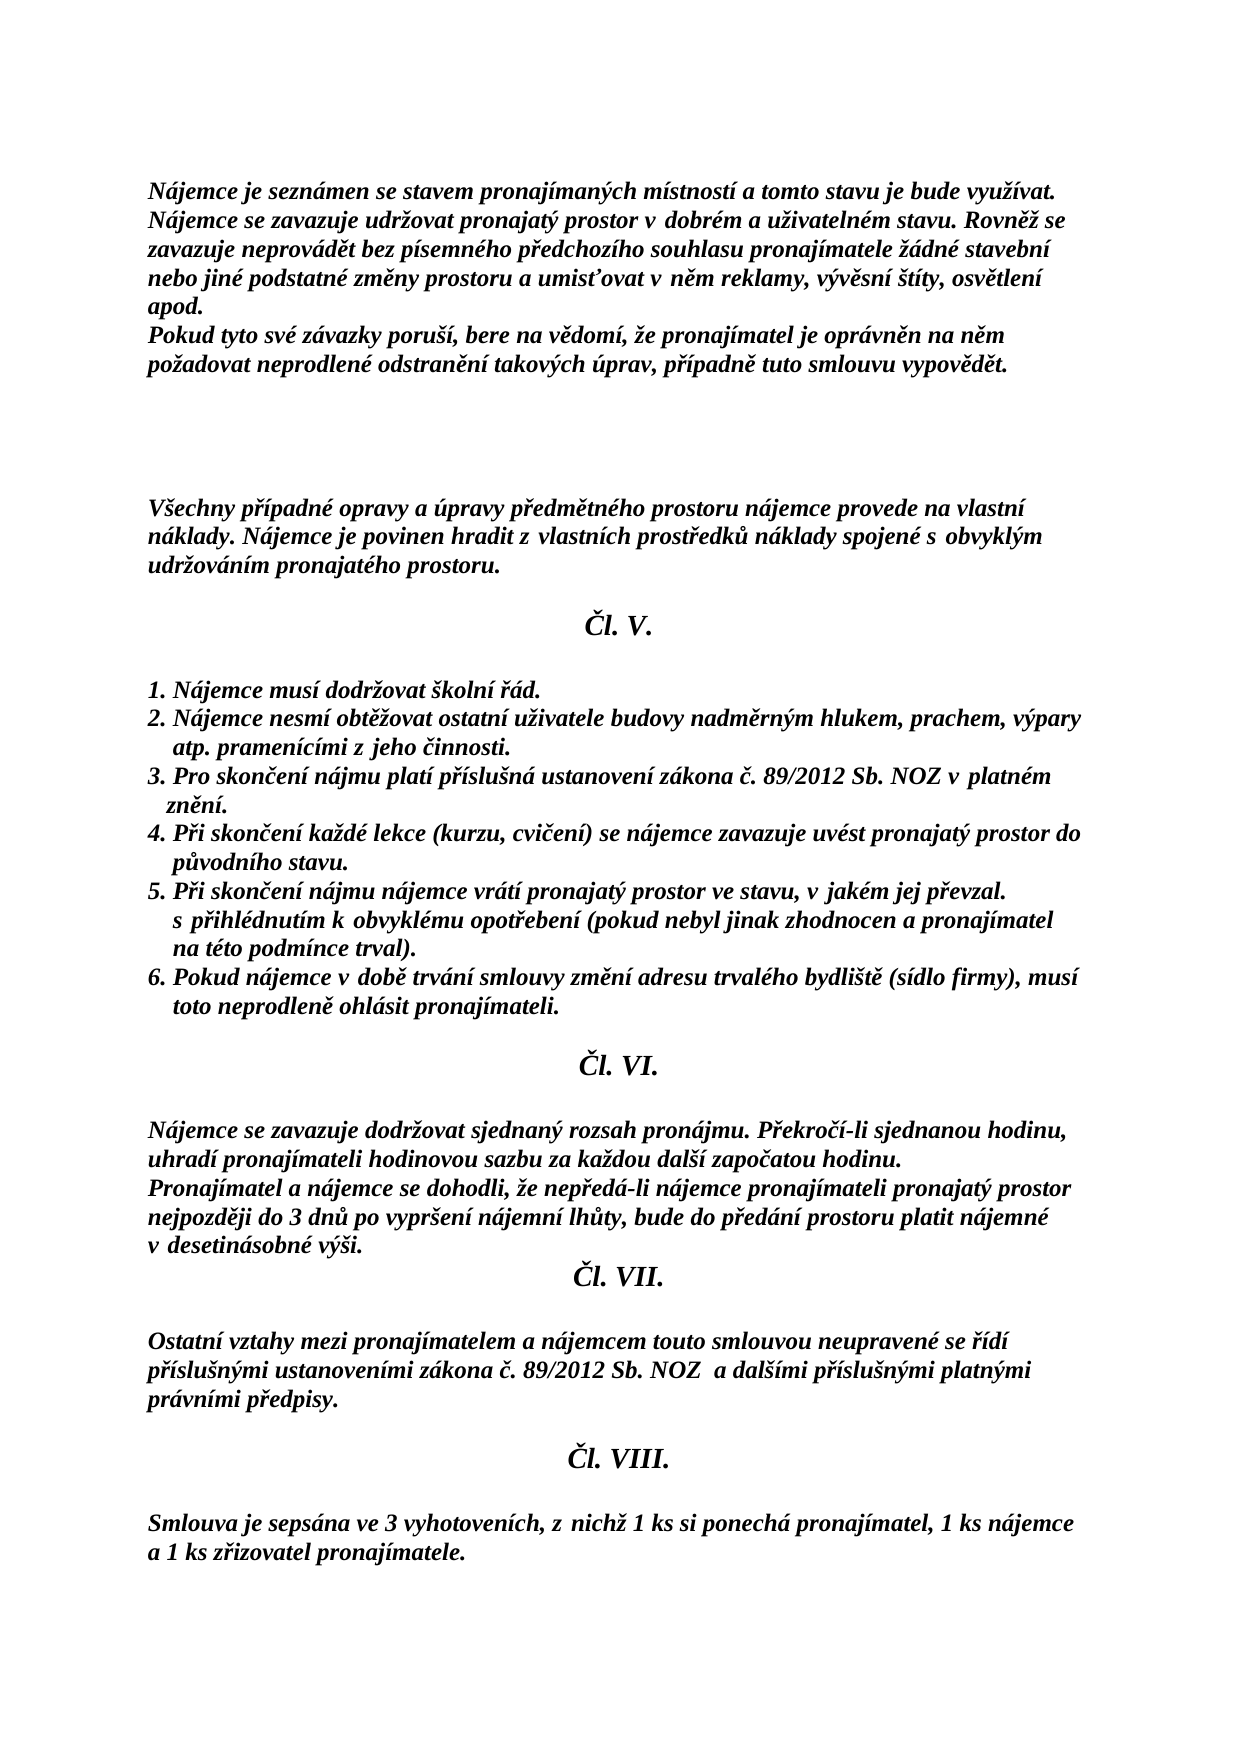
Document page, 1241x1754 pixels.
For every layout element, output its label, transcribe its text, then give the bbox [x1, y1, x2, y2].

title Nájemce se zavazuje dodržovat sjednaný rozsah pronájmu. Překročí-li sjednanou hodinu, uhradí pronajímateli hodinovou sazbu za každou další započatou hodinu. [148, 1116, 1093, 1173]
title Nájemce je seznámen se stavem pronajímaných místností a tomto stavu je bude využívat. Nájemce se zavazuje udržovat pronajatý prostor v dobrém a uživatelném stavu. Rovněž se zavazuje neprovádět bez písemného předchozího souhlasu pronajímatele žádné stavební nebo jiné podstatné změny prostoru a umisťovat v něm reklamy, vývěsní štíty, osvětlení apod. [148, 176, 1093, 320]
title Čl. VI. [148, 1048, 1093, 1082]
title znění. [148, 790, 1093, 818]
title Čl. VIII. [148, 1441, 1093, 1475]
title s přihlédnutím k obvyklému opotřebení (pokud nebyl jinak zhodnocen a pronajímatel [148, 905, 1093, 933]
title 3. Pro skončení nájmu platí příslušná ustanovení zákona č. 89/2012 Sb. NOZ v platném [148, 761, 1093, 790]
title Pronajímatel a nájemce se dohodli, že nepředá-li nájemce pronajímateli pronajatý prostor nejpozději do 3 dnů po vypršení nájemní lhůty, bude do předání prostoru platit nájemné v desetinásobné výši. [148, 1173, 1093, 1259]
title Ostatní vztahy mezi pronajímatelem a nájemcem touto smlouvou neupravené se řídí příslušnými ustanoveními zákona č. 89/2012 Sb. NOZ a dalšími příslušnými platnými právními předpisy. [148, 1326, 1093, 1413]
title Čl. VII. [148, 1259, 1093, 1293]
title Smlouva je sepsána ve 3 vyhotoveních, z nichž 1 ks si ponechá pronajímatel, 1 ks nájemce a 1 ks zřizovatel pronajímatele. [148, 1508, 1093, 1566]
title 5. Při skončení nájmu nájemce vrátí pronajatý prostor ve stavu, v jakém jej převzal. [148, 876, 1093, 905]
title toto neprodleně ohlásit pronajímateli. [148, 991, 1093, 1020]
title Čl. V. [148, 608, 1093, 641]
title 6. Pokud nájemce v době trvání smlouvy změní adresu trvalého bydliště (sídlo firmy), musí [148, 962, 1093, 991]
title atp. pramenícími z jeho činnosti. [148, 732, 1093, 761]
title na této podmínce trval). [148, 933, 1093, 962]
title Pokud tyto své závazky poruší, bere na vědomí, že pronajímatel je oprávněn na něm požadovat neprodlené odstranění takových úprav, případně tuto smlouvu vypovědět. [148, 320, 1093, 378]
title původního stavu. [148, 847, 1093, 876]
title Všechny případné opravy a úpravy předmětného prostoru nájemce provede na vlastní náklady. Nájemce je povinen hradit z vlastních prostředků náklady spojené s obvyklým udržováním pronajatého prostoru. [148, 493, 1093, 579]
title 1. Nájemce musí dodržovat školní řád. [148, 675, 1093, 703]
title 2. Nájemce nesmí obtěžovat ostatní uživatele budovy nadměrným hlukem, prachem, výpary [148, 703, 1093, 732]
title 4. Při skončení každé lekce (kurzu, cvičení) se nájemce zavazuje uvést pronajatý prostor do [148, 818, 1093, 847]
